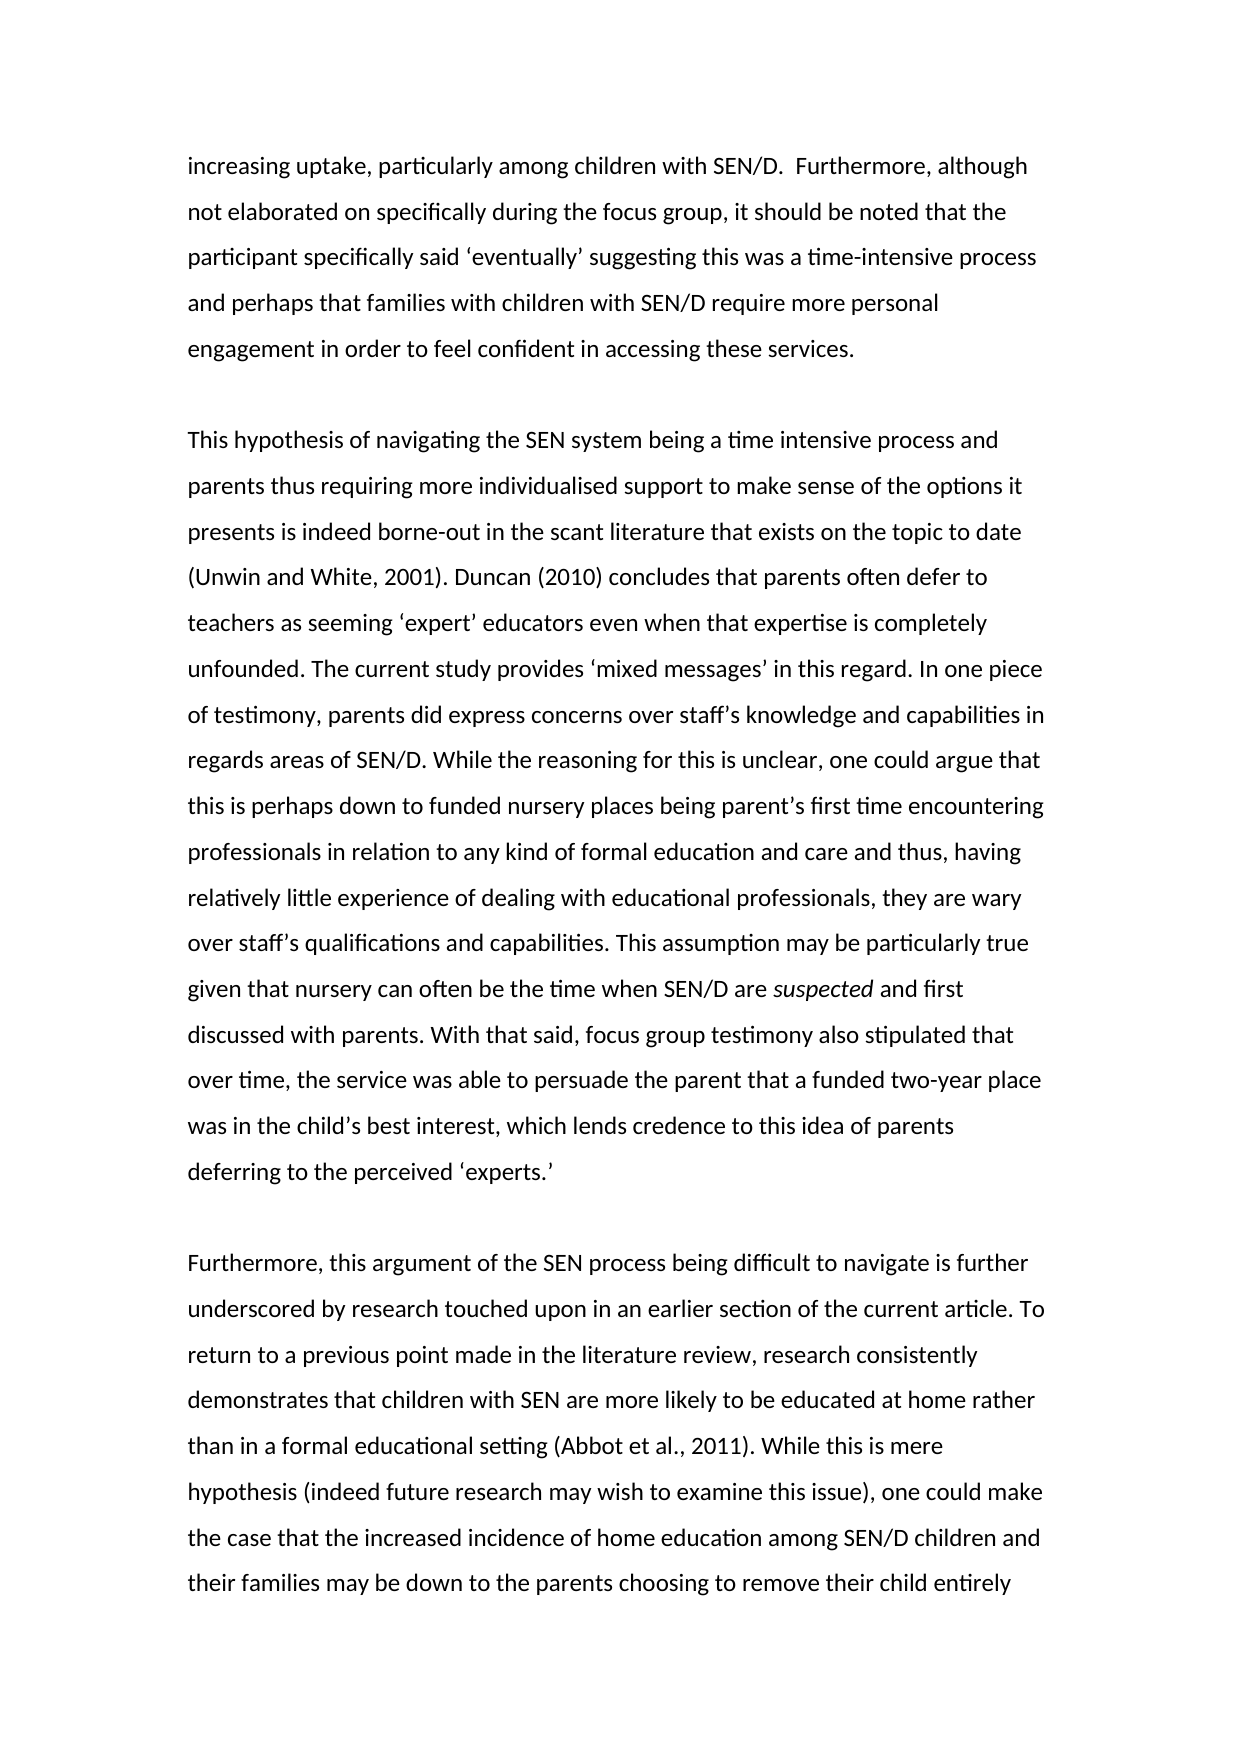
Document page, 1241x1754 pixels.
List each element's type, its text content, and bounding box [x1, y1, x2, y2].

text This hypothesis of navigating the SEN system being a time intensive process and parents thus requiring more individualised support to make sense of the options it presents is indeed borne-out in the scant literature that exists on the topic to date (Unwin and White, 2001). Duncan (2010) concludes that parents often defer to teachers as seeming ‘expert’ educators even when that expertise is completely unfounded. The current study provides ‘mixed messages’ in this regard. In one piece of testimony, parents did express concerns over staff’s knowledge and capabilities in regards areas of SEN/D. While the reasoning for this is unclear, one could argue that this is perhaps down to funded nursery places being parent’s first time encountering professionals in relation to any kind of formal education and care and thus, having relatively little experience of dealing with educational professionals, they are wary over staff’s qualifications and capabilities. This assumption may be particularly true given that nursery can often be the time when SEN/D are suspected and first discussed with parents. With that said, focus group testimony also stipulated that over time, the service was able to persuade the parent that a funded two-year place was in the child’s best interest, which lends credence to this idea of parents deferring to the perceived ‘experts.’ [187, 424, 1053, 1187]
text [187, 1247, 1053, 1598]
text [187, 150, 1053, 363]
